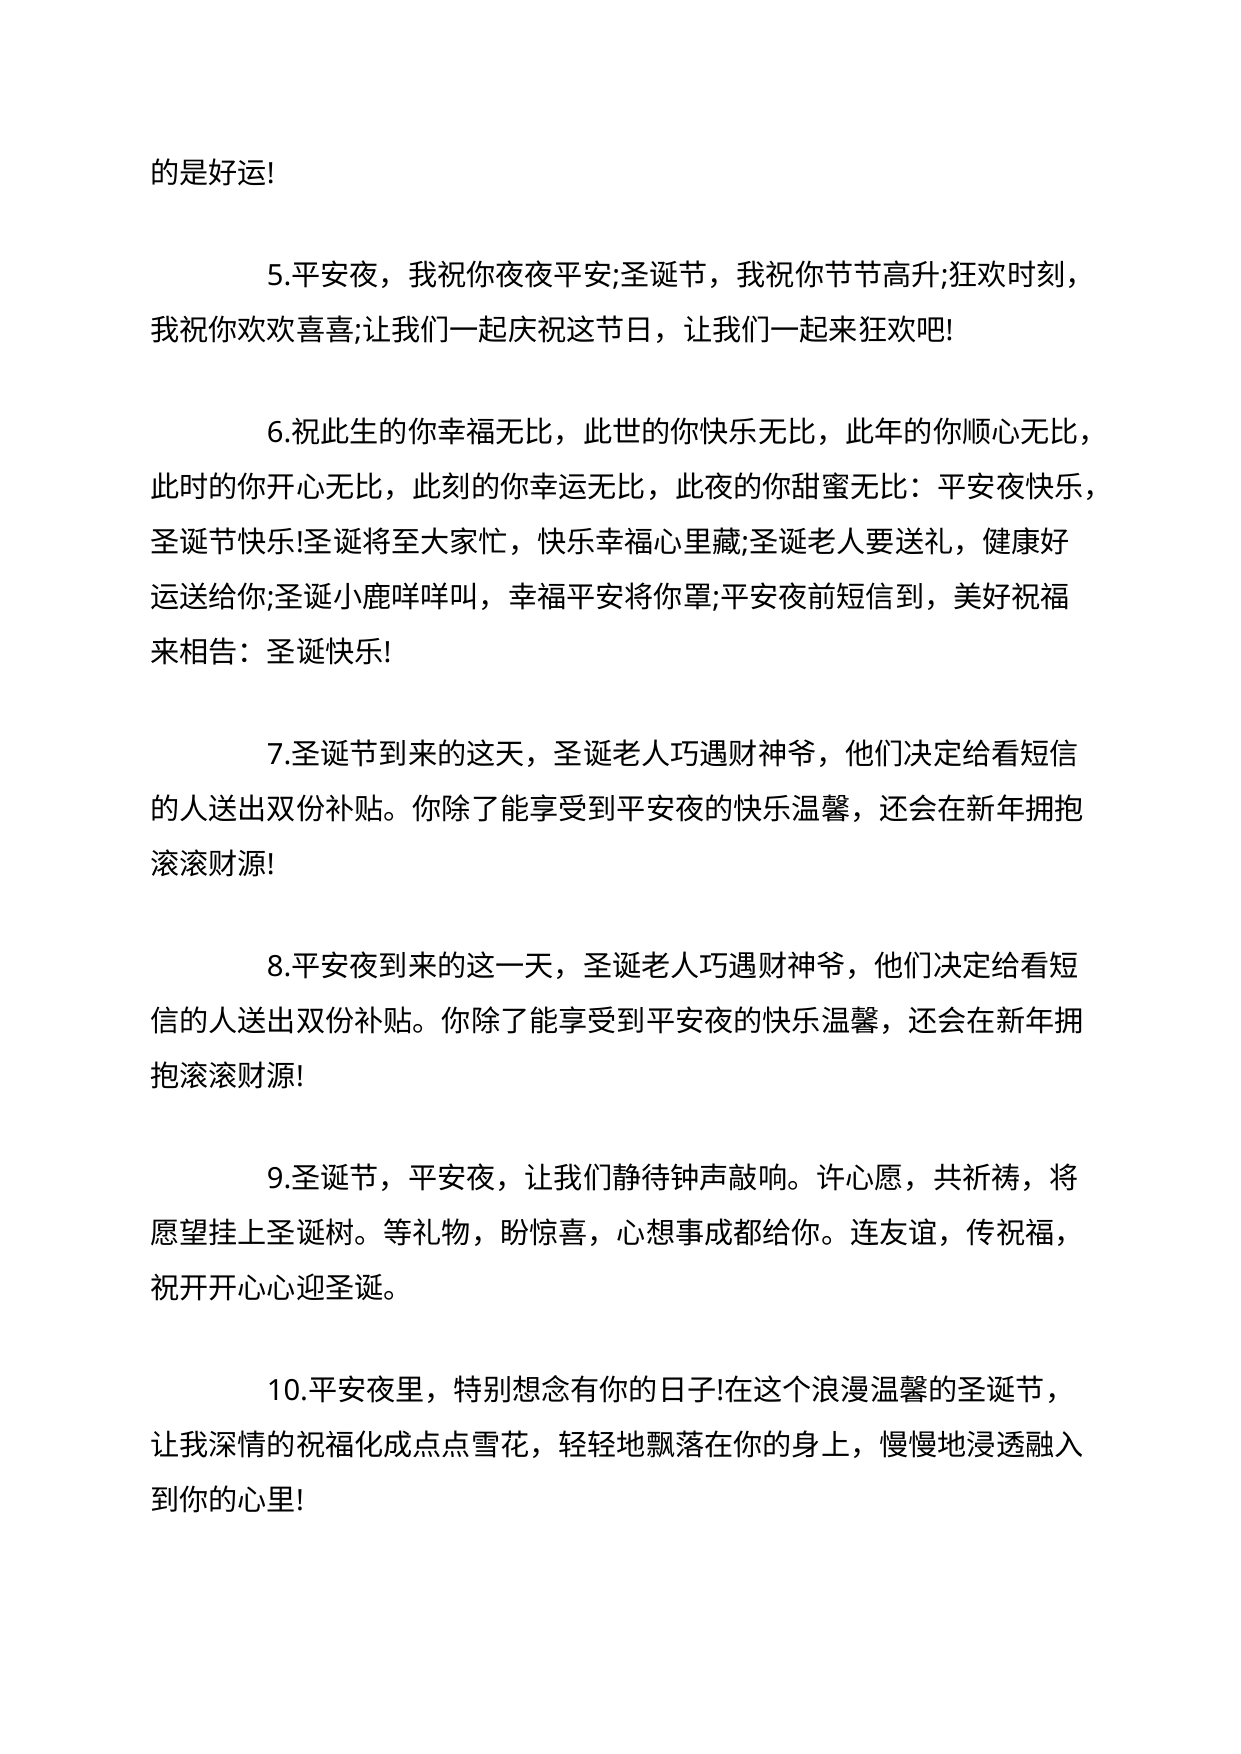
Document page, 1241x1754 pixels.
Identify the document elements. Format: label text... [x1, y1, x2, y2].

text 9.圣诞节，平安夜，让我们静待钟声敲响。许心愿，共祈祷，将愿望挂上圣诞树。等礼物，盼惊喜，心想事成都给你。连友谊，传祝福，祝开开心心迎圣诞。 [150, 1154, 1090, 1307]
text 8.平安夜到来的这一天，圣诞老人巧遇财神爷，他们决定给看短信的人送出双份补贴。你除了能享受到平安夜的快乐温馨，还会在新年拥抱滚滚财源! [150, 943, 1090, 1095]
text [150, 150, 1090, 192]
text 7.圣诞节到来的这天，圣诞老人巧遇财神爷，他们决定给看短信的人送出双份补贴。你除了能享受到平安夜的快乐温馨，还会在新年拥抱滚滚财源! [150, 731, 1090, 883]
text 6.祝此生的你幸福无比，此世的你快乐无比，此年的你顺心无比，此时的你开心无比，此刻的你幸运无比，此夜的你甜蜜无比：平安夜快乐，圣诞节快乐!圣诞将至大家忙，快乐幸福心里藏;圣诞老人要送礼，健康好运送给你;圣诞小鹿咩咩叫，幸福平安将你罩;平安夜前短信到，美好祝福来相告：圣诞快乐! [150, 409, 1090, 671]
text 10.平安夜里，特别想念有你的日子!在这个浪漫温馨的圣诞节，让我深情的祝福化成点点雪花，轻轻地飘落在你的身上，慢慢地浸透融入到你的心里! [150, 1366, 1090, 1518]
text 5.平安夜，我祝你夜夜平安;圣诞节，我祝你节节高升;狂欢时刻，我祝你欢欢喜喜;让我们一起庆祝这节日，让我们一起来狂欢吧! [150, 252, 1090, 349]
